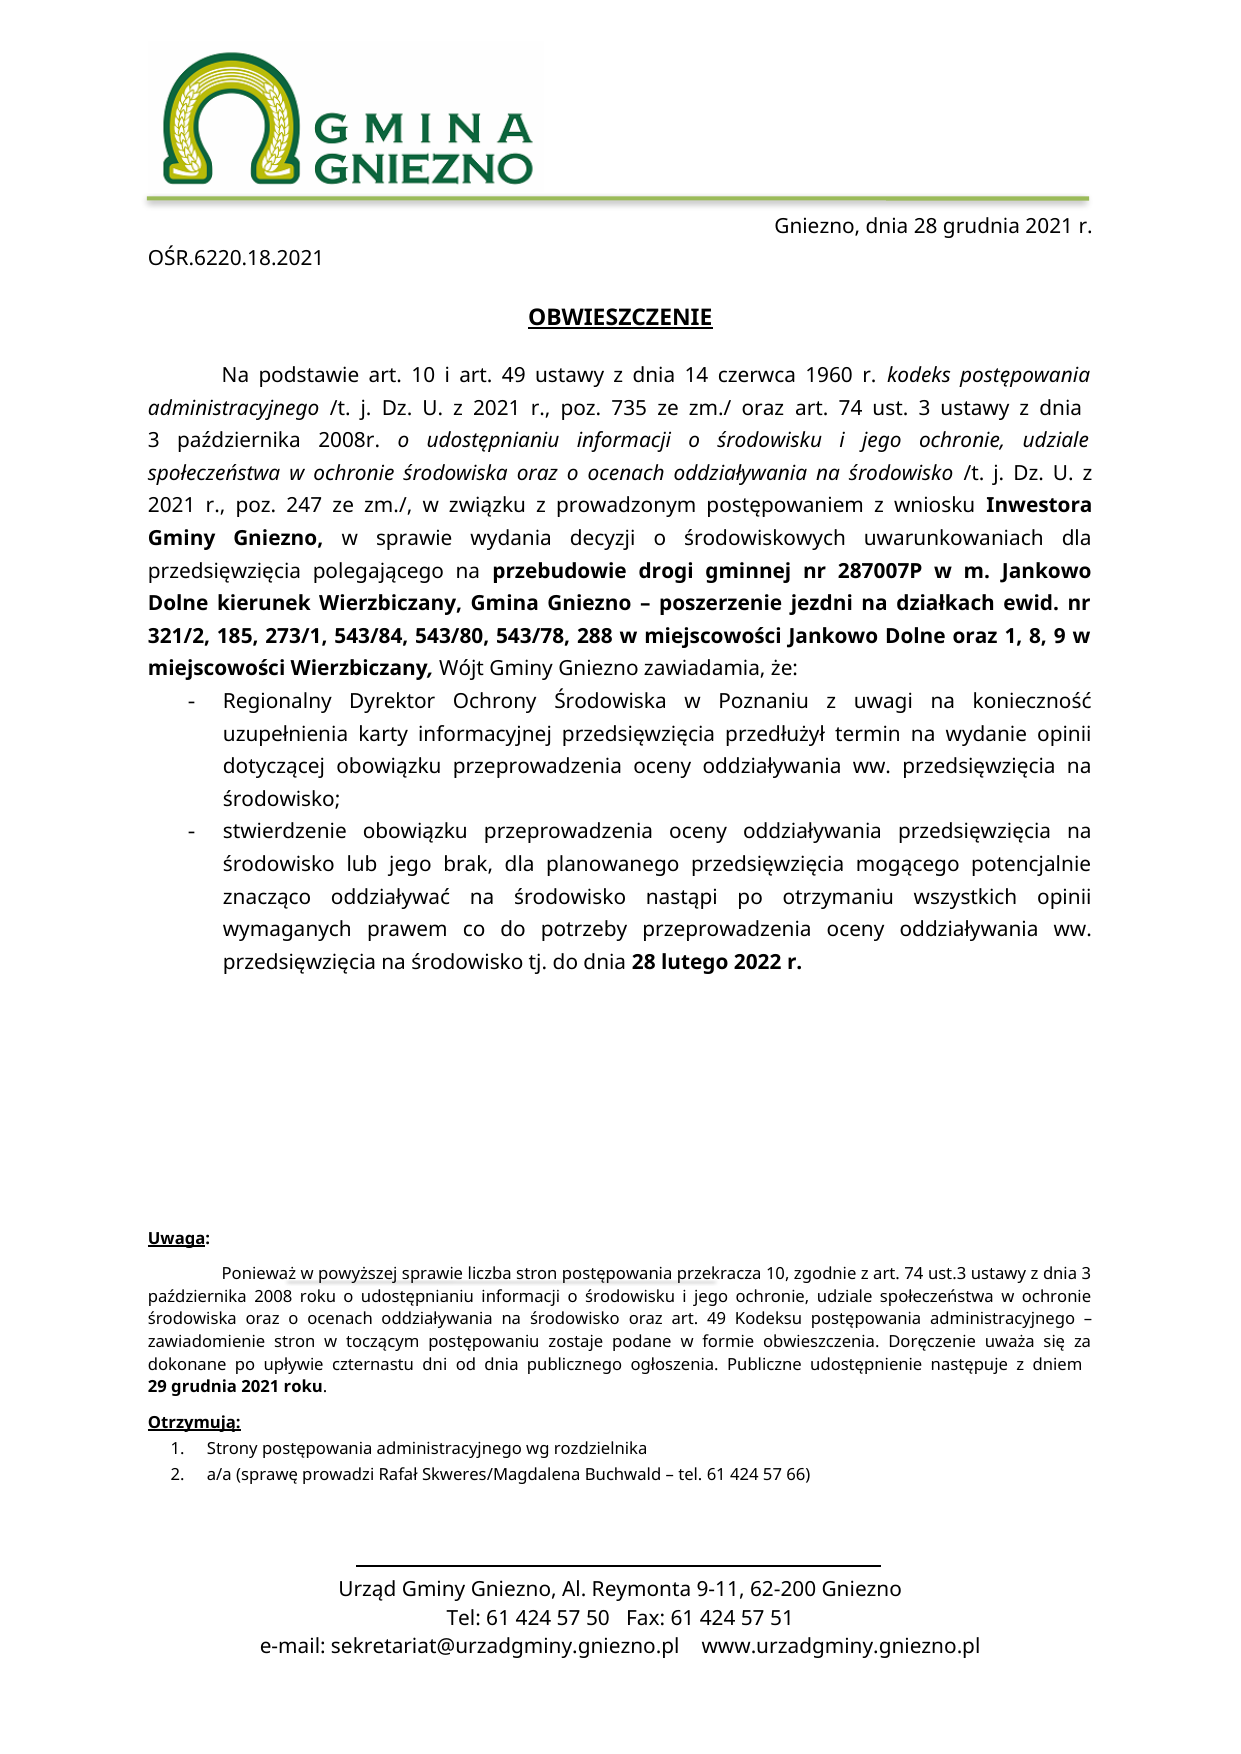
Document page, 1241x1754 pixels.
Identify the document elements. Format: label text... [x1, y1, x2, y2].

list a/a (sprawę prowadzi Rafał Skweres/Magdalena Buchwald – tel. 61 424 57 66) [170, 1462, 1093, 1485]
text Otrzymują: [148, 1410, 1093, 1433]
list Regionalny Dyrektor Ochrony Środowiska w Poznaniu z uwagi na konieczność uzupełnienia karty informacyjnej przedsięwzięcia przedłużył termin na wydanie opinii dotyczącej obowiązku przeprowadzenia oceny oddziaływania ww. przedsięwzięcia na środowisko; [185, 686, 1092, 812]
text Ponieważ w powyższej sprawie liczba stron postępowania przekracza 10, zgodnie z art. 74 ust.3 ustawy z dnia 3 października 2008 roku o udostępnianiu informacji o środowisku i jego ochronie, udziale społeczeństwa w ochronie środowiska oraz o ocenach oddziaływania na środowisko oraz art. 49 Kodeksu postępowania administracyjnego – zawiadomienie stron w toczącym postępowaniu zostaje podane w formie obwieszczenia. Doręczenie uważa się za dokonane po upływie czternastu dni od dnia publicznego ogłoszenia. Publiczne udostępnienie następuje z dniem 29 grudnia 2021 roku. [148, 1261, 1093, 1398]
text Na podstawie art. 10 i art. 49 ustawy z dnia 14 czerwca 1960 r. kodeks postępowania administracyjnego /t. j. Dz. U. z 2021 r., poz. 735 ze zm./ oraz art. 74 ust. 3 ustawy z dnia 3 października 2008r. o udostępnianiu informacji o środowisku i jego ochronie, udziale społeczeństwa w ochronie środowiska oraz o ocenach oddziaływania na środowisko /t. j. Dz. U. z 2021 r., poz. 247 ze zm./, w związku z prowadzonym postępowaniem z wniosku Inwestora Gminy Gniezno, w sprawie wydania decyzji o środowiskowych uwarunkowaniach dla przedsięwzięcia polegającego na przebudowie drogi gminnej nr 287007P w m. Jankowo Dolne kierunek Wierzbiczany, Gmina Gniezno – poszerzenie jezdni na działkach ewid. nr 321/2, 185, 273/1, 543/84, 543/80, 543/78, 288 w miejscowości Jankowo Dolne oraz 1, 8, 9 w miejscowości Wierzbiczany, Wójt Gminy Gniezno zawiadamia, że: [148, 360, 1092, 682]
list stwierdzenie obowiązku przeprowadzenia oceny oddziaływania przedsięwzięcia na środowisko lub jego brak, dla planowanego przedsięwzięcia mogącego potencjalnie znacząco oddziaływać na środowisko nastąpi po otrzymaniu wszystkich opinii wymaganych prawem co do potrzeby przeprowadzenia oceny oddziaływania ww. przedsięwzięcia na środowisko tj. do dnia 28 lutego 2022 r. [185, 817, 1092, 976]
picture [147, 41, 545, 192]
subtitle Gniezno, dnia 28 grudnia 2021 r. [148, 211, 1093, 239]
list Strony postępowania administracyjnego wg rozdzielnika [170, 1436, 1093, 1459]
subtitle OŚR.6220.18.2021 [148, 243, 1093, 272]
text OBWIESZCZENIE [148, 300, 1093, 332]
text Uwaga: [148, 1226, 1093, 1249]
